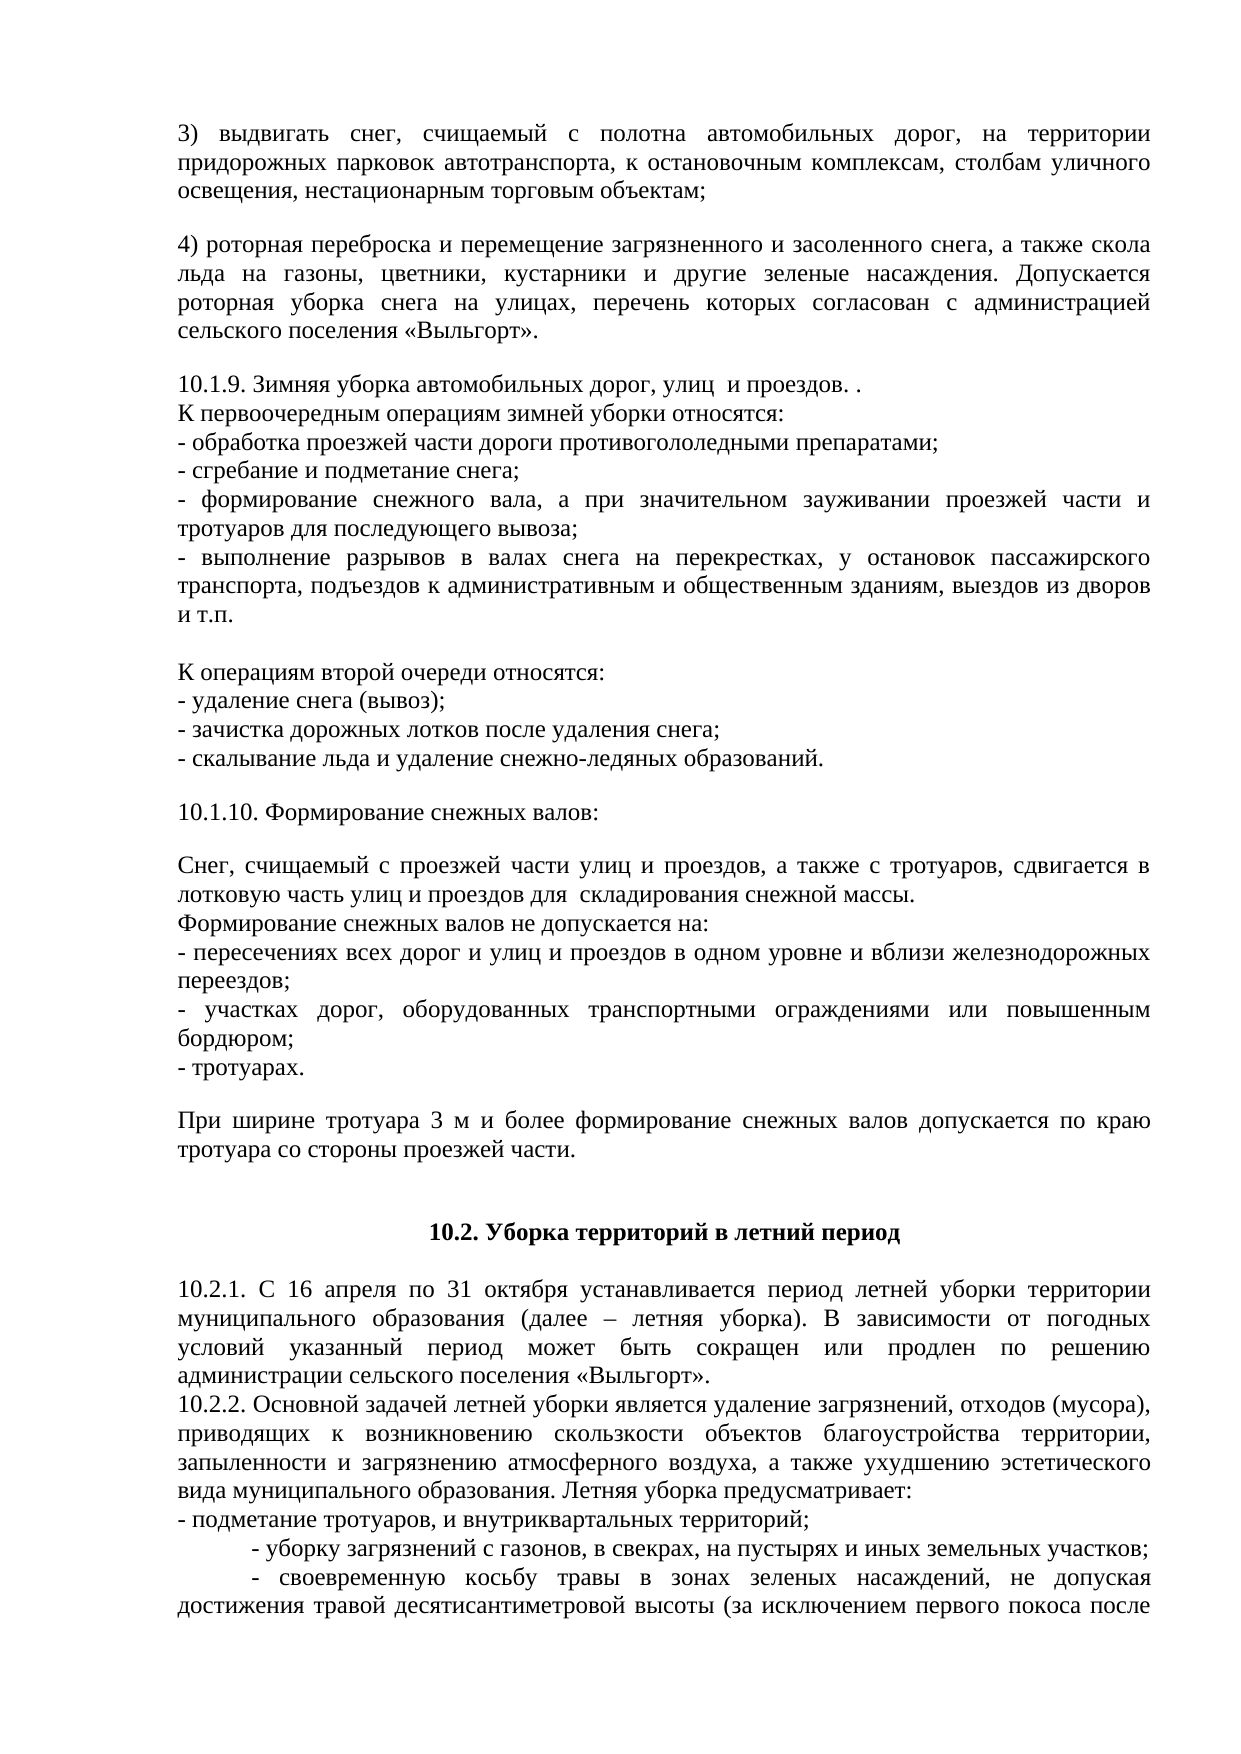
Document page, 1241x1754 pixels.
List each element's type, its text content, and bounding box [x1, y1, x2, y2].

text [177, 1562, 1152, 1619]
text Снег, счищаемый с проезжей части улиц и проездов, а также с тротуаров, сдвигается в лотковую часть улиц и проездов для складирования снежной массы. [177, 851, 1152, 908]
text 10.2. Уборка территорий в летний период [177, 1217, 1152, 1246]
text - выполнение разрывов в валах снега на перекрестках, у остановок пассажирского транспорта, подъездов к административным и общественным зданиям, выездов из дворов и т.п. [177, 542, 1152, 628]
text 10.2.2. Основной задачей летней уборки является удаление загрязнений, отходов (мусора), приводящих к возникновению скользкости объектов благоустройства территории, запыленности и загрязнению атмосферного воздуха, а также ухудшению эстетического вида муниципального образования. Летняя уборка предусматривает: [177, 1389, 1152, 1504]
text - удаление снега (вывоз); [177, 686, 1152, 714]
text - участках дорог, оборудованных транспортными ограждениями или повышенным бордюром; [177, 994, 1152, 1052]
text 4) роторная переброска и перемещение загрязненного и засоленного снега, а также скола льда на газоны, цветники, кустарники и другие зеленые насаждения. Допускается роторная уборка снега на улицах, перечень которых согласован с администрацией сельского поселения «Выльгорт». [177, 229, 1152, 344]
text 3) выдвигать снег, счищаемый с полотна автомобильных дорог, на территории придорожных парковок автотранспорта, к остановочным комплексам, столбам уличного освещения, нестационарным торговым объектам; [177, 118, 1152, 204]
text 10.1.10. Формирование снежных валов: [177, 797, 1152, 826]
text - формирование снежного вала, а при значительном зауживании проезжей части и тротуаров для последующего вывоза; [177, 484, 1152, 542]
text К первоочередным операциям зимней уборки относятся: [177, 398, 1152, 427]
text К операциям второй очереди относятся: [177, 657, 1152, 686]
text 10.1.9. Зимняя уборка автомобильных дорог, улиц и проездов. . [177, 369, 1152, 398]
text 10.2.1. С 16 апреля по 31 октября устанавливается период летней уборки территории муниципального образования (далее – летняя уборка). В зависимости от погодных условий указанный период может быть сокращен или продлен по решению администрации сельского поселения «Выльгорт». [177, 1274, 1152, 1389]
text - подметание тротуаров, и внутриквартальных территорий; [177, 1504, 1152, 1533]
text - обработка проезжей части дороги противогололедными препаратами; [177, 427, 1152, 456]
text - пересечениях всех дорог и улиц и проездов в одном уровне и вблизи железнодорожных переездов; [177, 937, 1152, 994]
text - зачистка дорожных лотков после удаления снега; [177, 714, 1152, 743]
text Формирование снежных валов не допускается на: [177, 908, 1152, 937]
text - уборку загрязнений с газонов, в свекрах, на пустырях и иных земельных участков; [177, 1533, 1152, 1562]
text При ширине тротуара 3 м и более формирование снежных валов допускается по краю тротуара со стороны проезжей части. [177, 1106, 1152, 1163]
text - тротуарах. [177, 1052, 1152, 1081]
text - скалывание льда и удаление снежно-ледяных образований. [177, 743, 1152, 772]
text - сгребание и подметание снега; [177, 456, 1152, 484]
